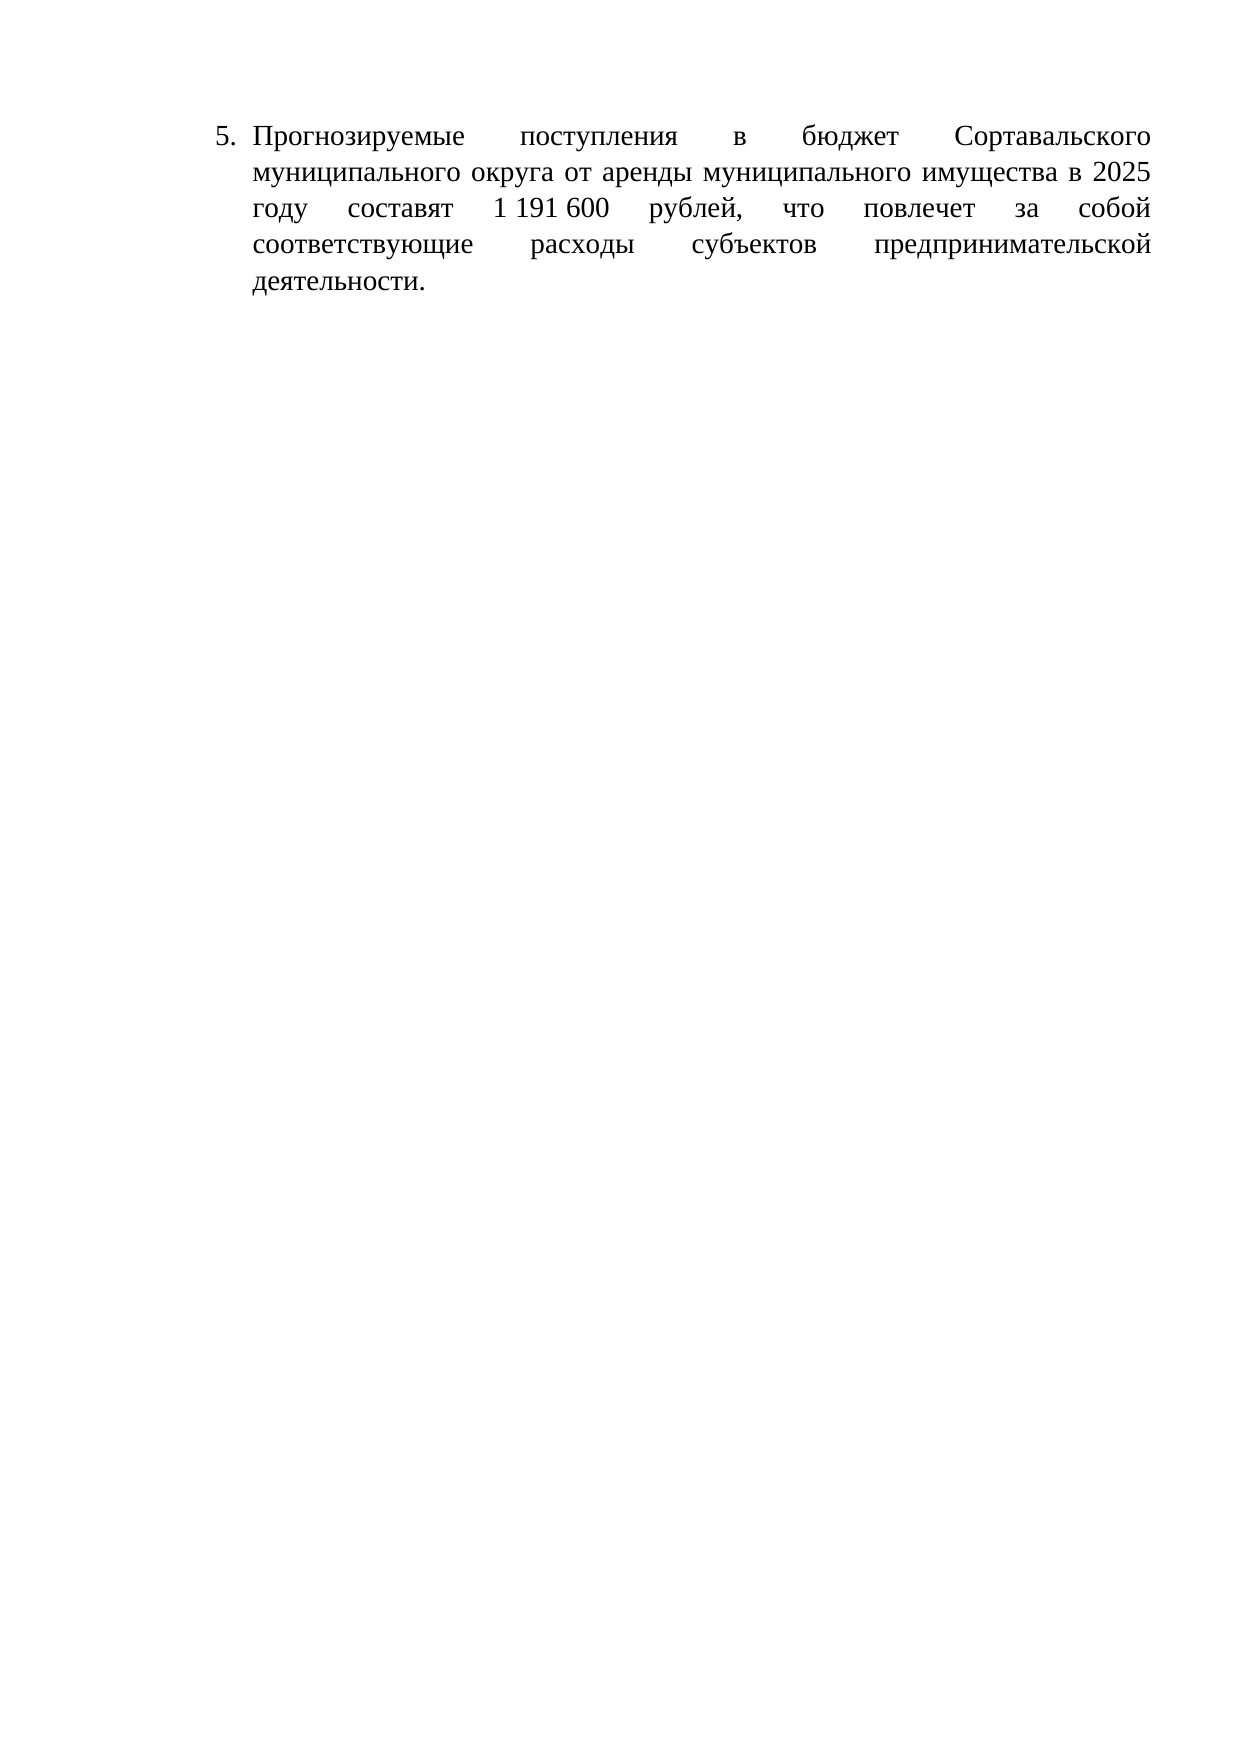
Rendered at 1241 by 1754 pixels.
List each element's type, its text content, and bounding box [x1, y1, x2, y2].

list Прогнозируемые поступления в бюджет Сортавальского муниципального округа от аренды муниципального имущества в 2025 году составят 1 191 600 рублей, что повлечет за собой соответствующие расходы субъектов предпринимательской деятельности. [215, 118, 1152, 296]
